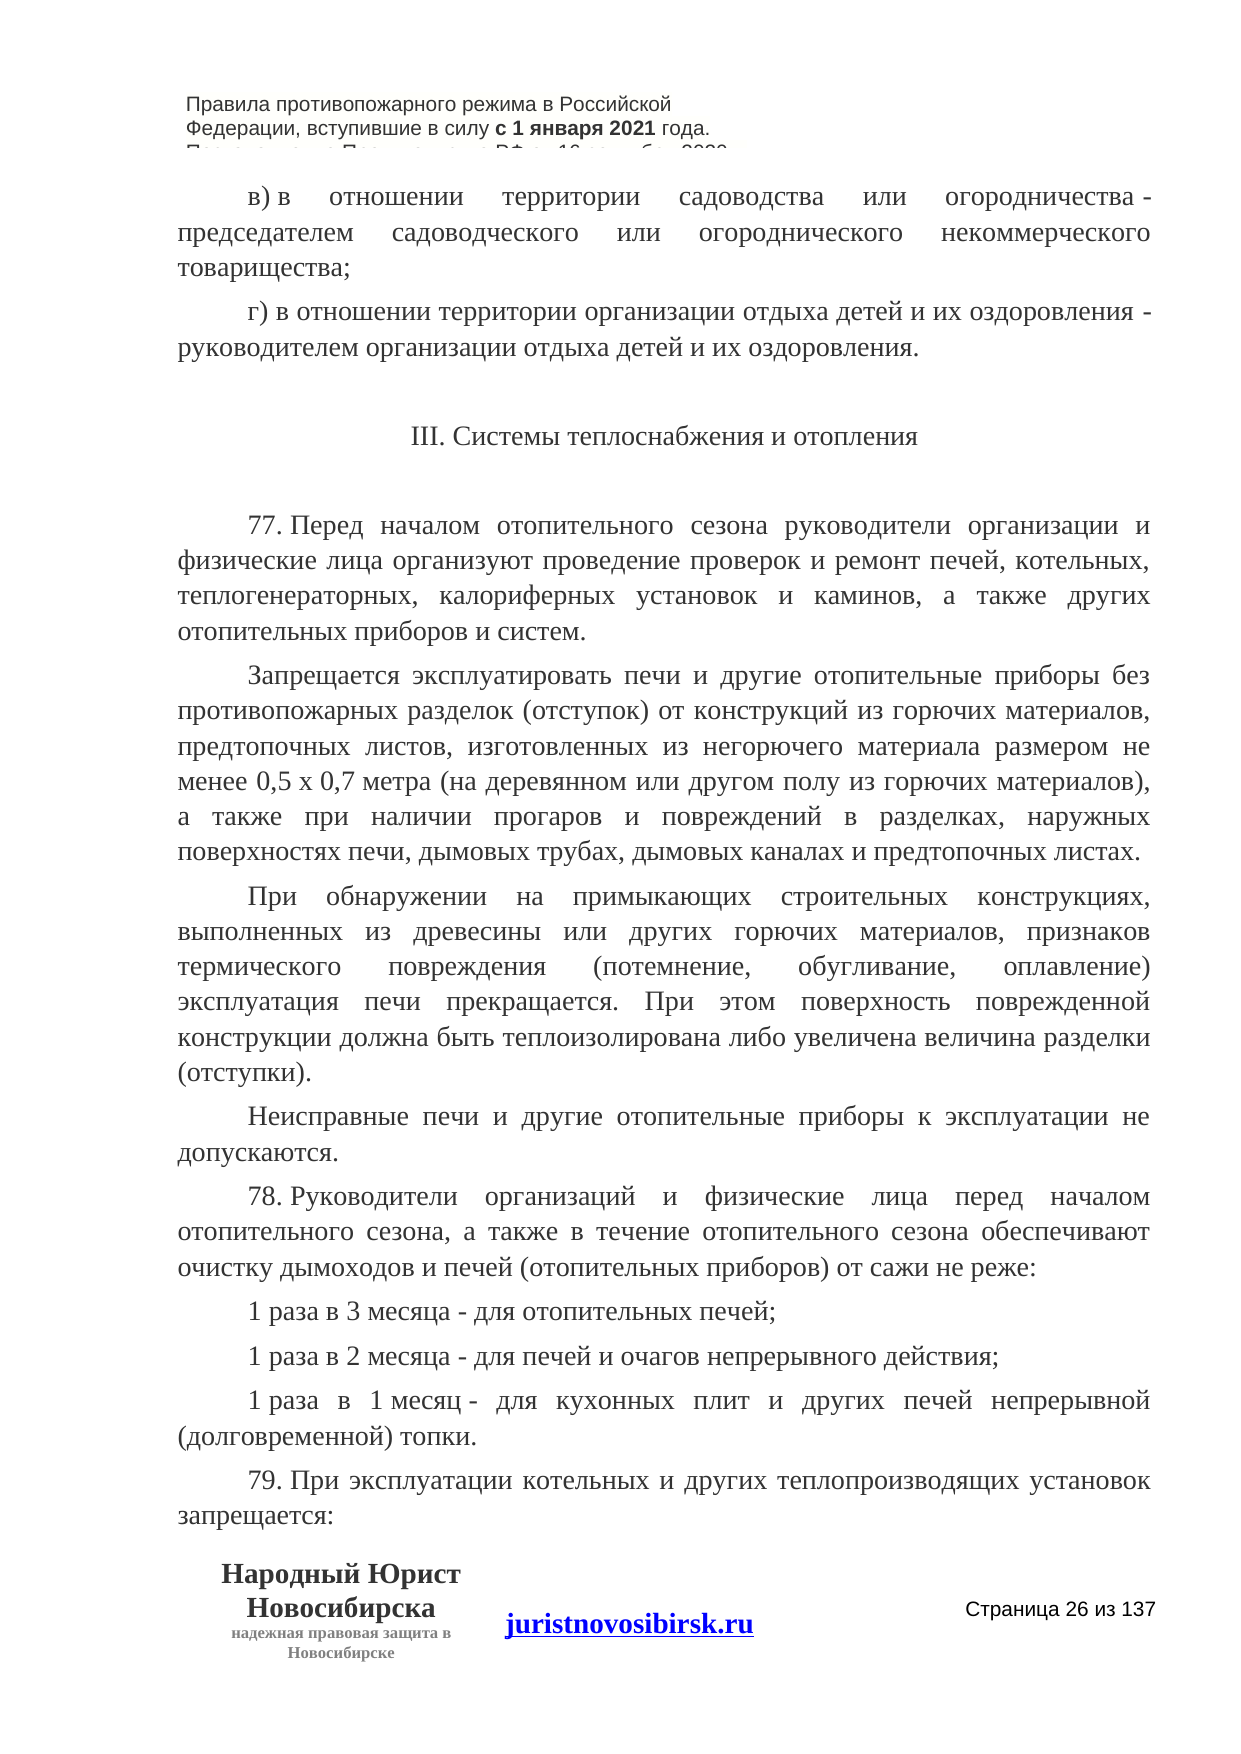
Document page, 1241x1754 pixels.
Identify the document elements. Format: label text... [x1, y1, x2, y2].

text 1 раза в 2 месяца - для печей и очагов непрерывного действия; [177, 1336, 1152, 1371]
text в) в отношении территории садоводства или огородничества - председателем садоводческого или огороднического некоммерческого товарищества; [177, 177, 1152, 282]
text 77. Перед началом отопительного сезона руководители организации и физические лица организуют проведение проверок и ремонт печей, котельных, теплогенераторных, калориферных установок и каминов, а также других отопительных приборов и систем. [177, 505, 1152, 646]
text При обнаружении на примыкающих строительных конструкциях, выполненных из древесины или других горючих материалов, признаков термического повреждения (потемнение, обугливание, оплавление) эксплуатация печи прекращается. При этом поверхность поврежденной конструкции должна быть теплоизолирована либо увеличена величина разделки (отступки). [177, 876, 1152, 1087]
text Неисправные печи и другие отопительные приборы к эксплуатации не допускаются. [177, 1097, 1152, 1167]
text III. Системы теплоснабжения и отопления [247, 416, 1081, 451]
text 79. При эксплуатации котельных и других теплопроизводящих установок запрещается: [177, 1460, 1152, 1531]
text 1 раза в 1 месяц - для кухонных плит и других печей непрерывной (долговременной) топки. [177, 1381, 1152, 1451]
text г) в отношении территории организации отдыха детей и их оздоровления - руководителем организации отдыха детей и их оздоровления. [177, 292, 1152, 362]
text Запрещается эксплуатировать печи и другие отопительные приборы без противопожарных разделок (отступок) от конструкций из горючих материалов, предтопочных листов, изготовленных из негорючего материала размером не менее 0,5 х 0,7 метра (на деревянном или другом полу из горючих материалов), а также при наличии прогаров и повреждений в разделках, наружных поверхностях печи, дымовых трубах, дымовых каналах и предтопочных листах. [177, 655, 1152, 867]
text 78. Руководители организаций и физические лица перед началом отопительного сезона, а также в течение отопительного сезона обеспечивают очистку дымоходов и печей (отопительных приборов) от сажи не реже: [177, 1176, 1152, 1282]
text 1 раза в 3 месяца - для отопительных печей; [177, 1291, 1152, 1327]
